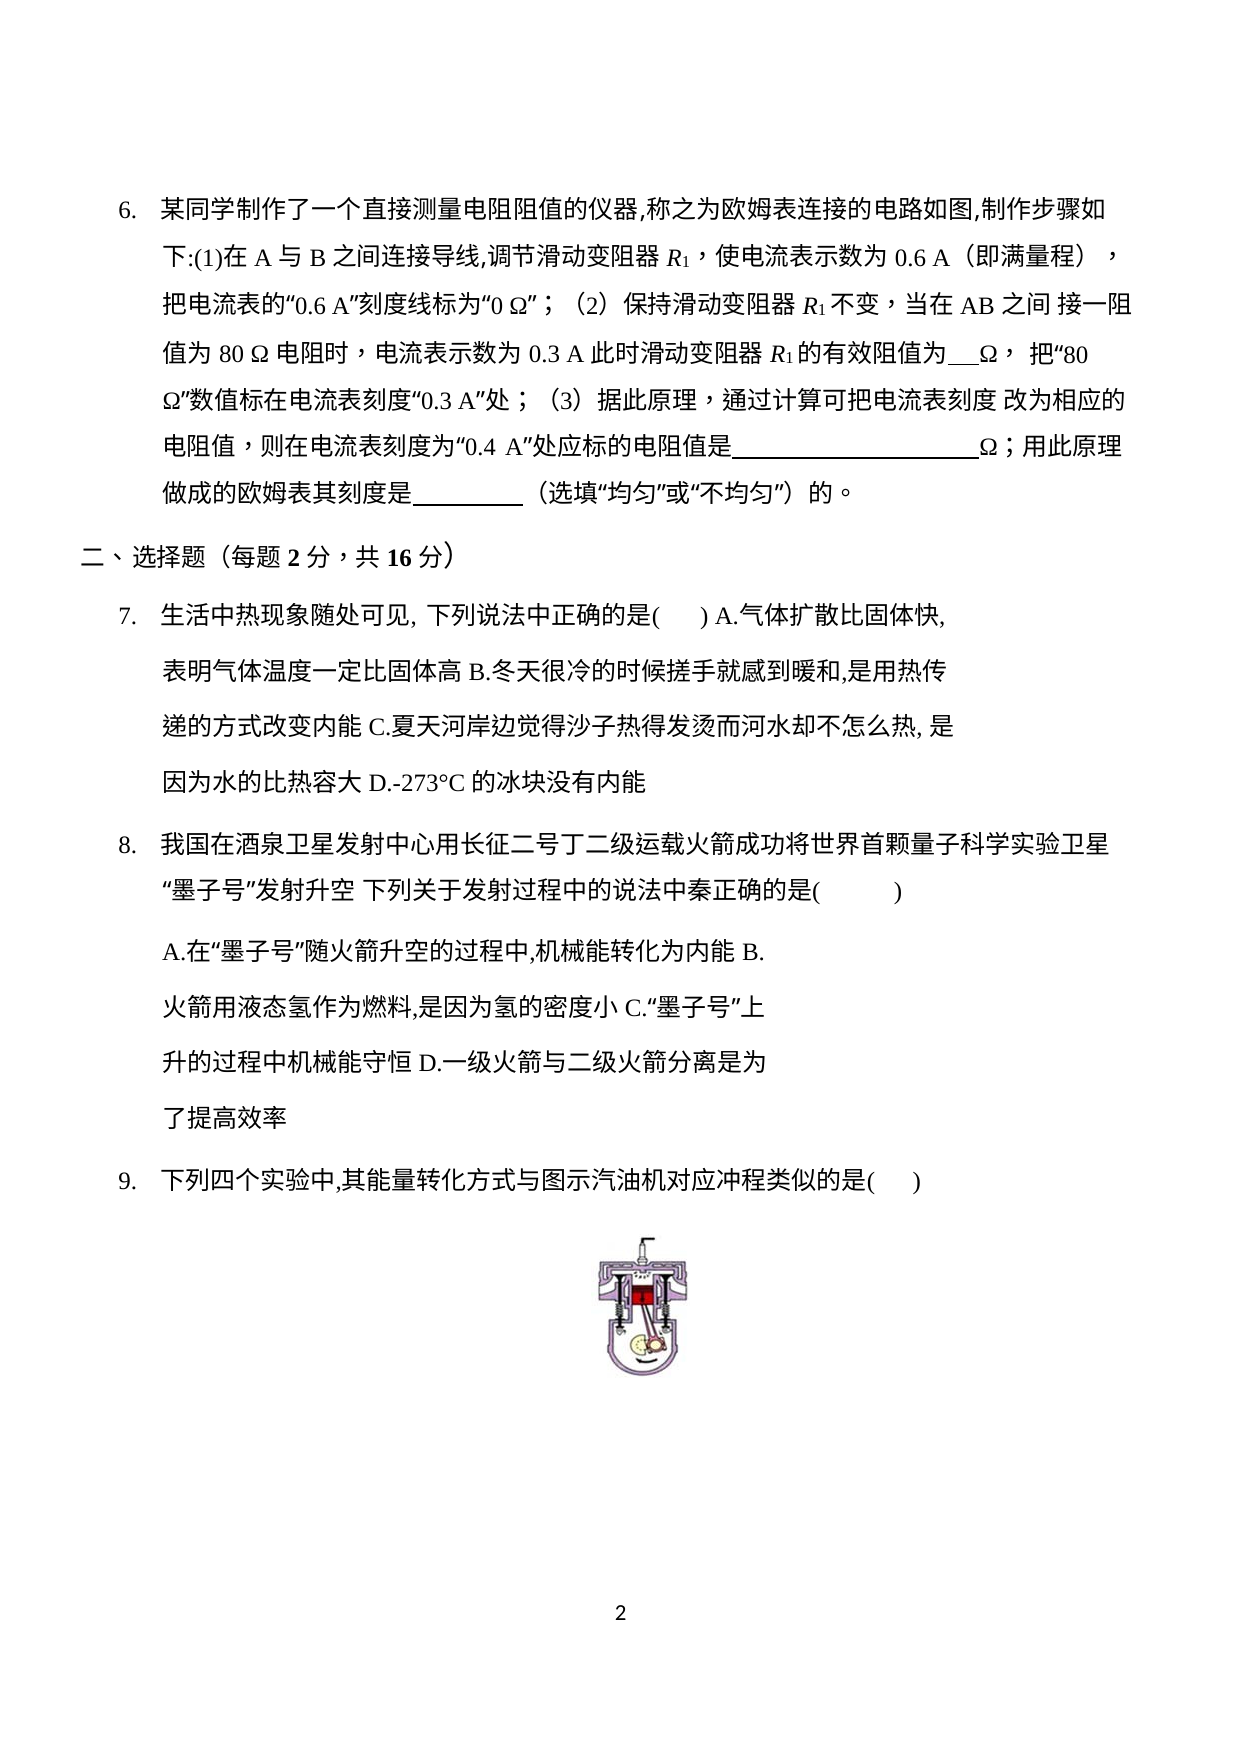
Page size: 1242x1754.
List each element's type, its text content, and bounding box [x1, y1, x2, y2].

text 6. 某同学制作了一个直接测量电阻阻值的仪器,称之为欧姆表连接的电路如图,制作步骤如 [118, 192, 1150, 225]
text 7. 生活中热现象随处可见, 下列说法中正确的是( ) A.气体扩散比固体快,表明气体温度一定比固体高 B.冬天很冷的时候搓手就感到暖和,是用热传递的方式改变内能 C.夏天河岸边觉得沙子热得发烫而河水却不怎么热, 是因为水的比热容大 D.-273°C 的冰块没有内能 [118, 598, 963, 798]
text 8. 我国在酒泉卫星发射中心用长征二号丁二级运载火箭成功将世界首颗量子科学实验卫星 “墨子号”发射升空 下列关于发射过程中的说法中秦正确的是( ) [118, 827, 1121, 907]
text 9. 下列四个实验中,其能量转化方式与图示汽油机对应冲程类似的是( ) [118, 1163, 1150, 1197]
text A.在“墨子号”随火箭升空的过程中,机械能转化为内能 B.火箭用液态氢作为燃料,是因为氢的密度小 C.“墨子号”上升的过程中机械能守恒 D.一级火箭与二级火箭分离是为了提高效率 [162, 934, 777, 1134]
picture [591, 1234, 690, 1378]
text 下:(1)在 A 与 B 之间连接导线,调节滑动变阻器 R1，使电流表示数为 0.6 A（即满量程）， 把电流表的“0.6 A”刻度线标为“0 Ω”；（2）保持滑动变阻器 R1 不变，当在 AB 之间 接一阻值为 80 Ω 电阻时，电流表示数为 0.3 A 此时滑动变阻器 R1 的有效阻值为 Ω， 把“80 Ω”数值标在电流表刻度“0.3 A”处；（3）据此原理，通过计算可把电流表刻度 改为相应的电阻值，则在电流表刻度为“0.4 A”处应标的电阻值是 Ω；用此原理 做成的欧姆表其刻度是 （选填“均匀”或“不均匀”）的。 [162, 239, 1143, 509]
text 二、选择题（每题 2 分，共 16 分） [81, 535, 1150, 574]
